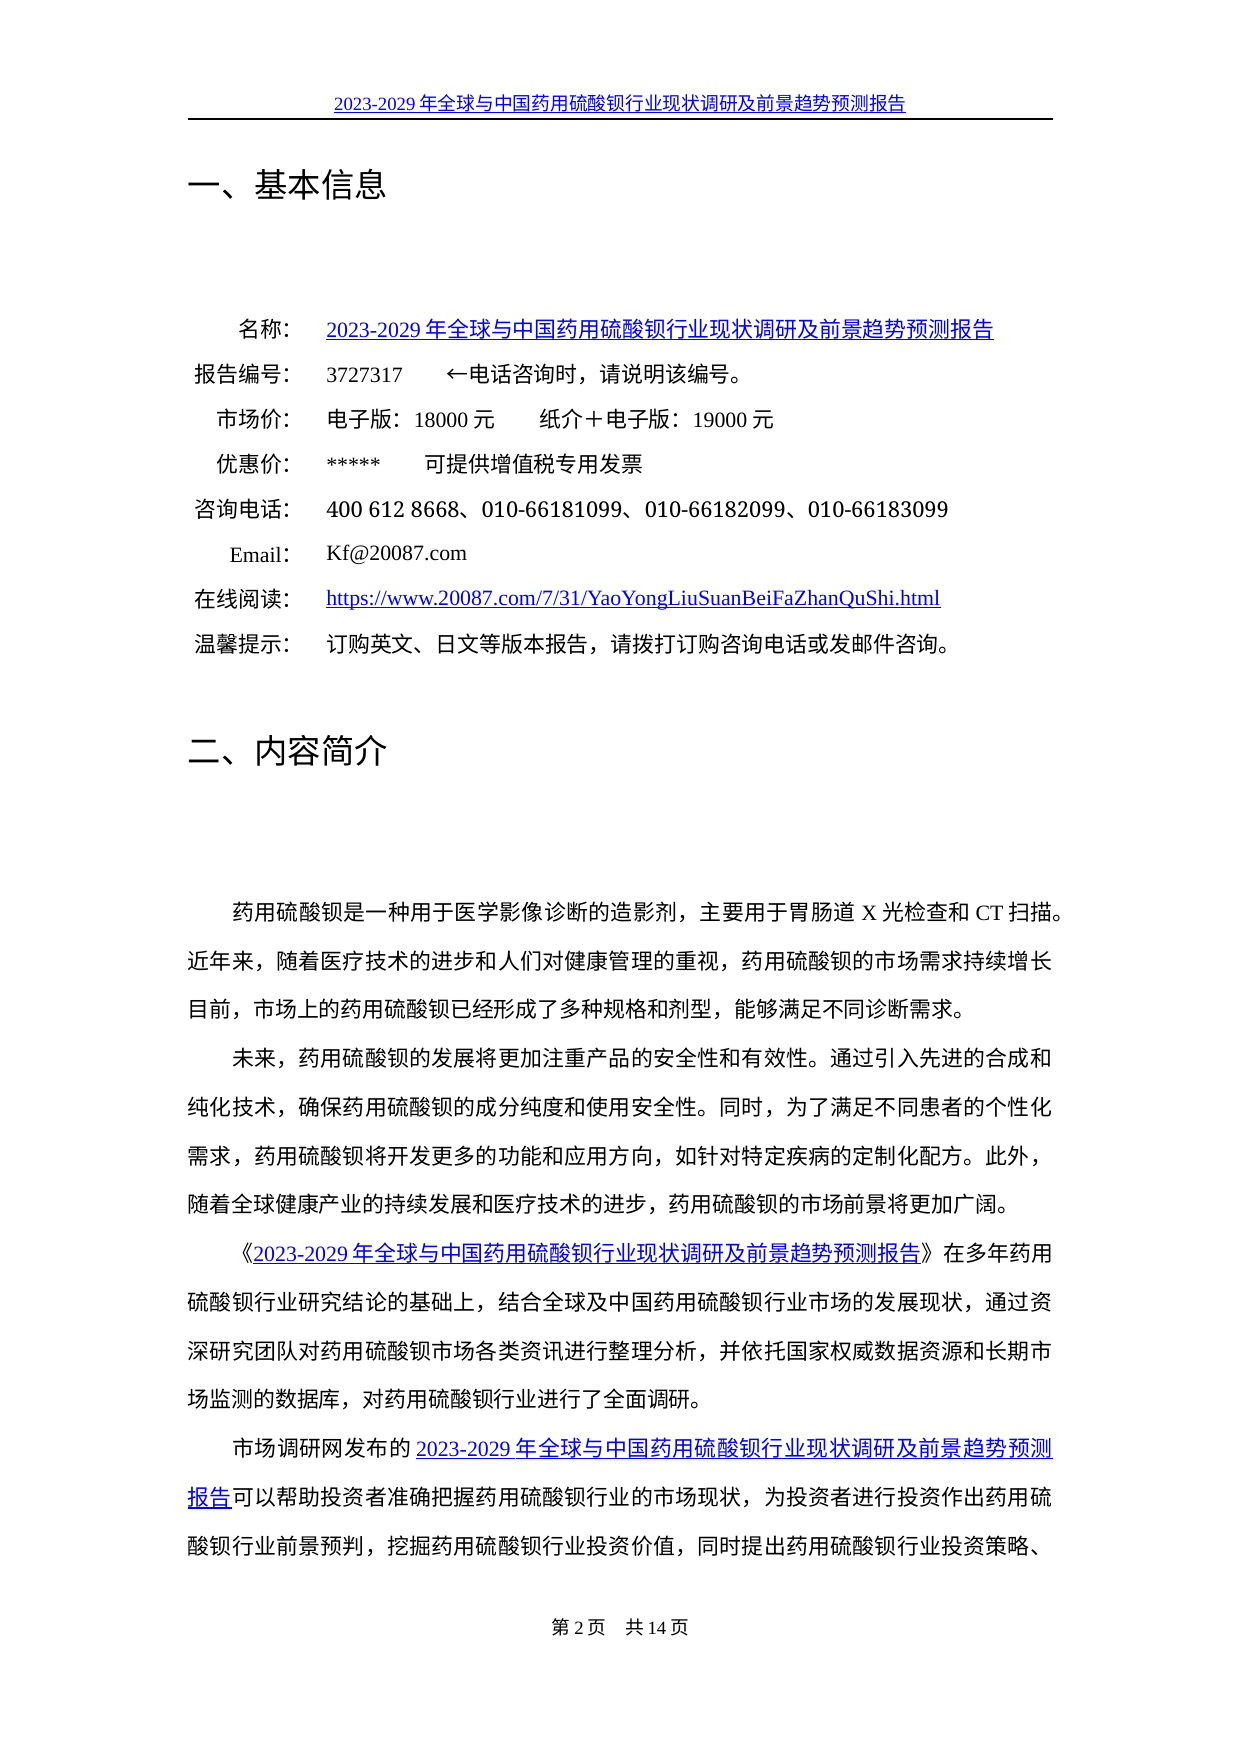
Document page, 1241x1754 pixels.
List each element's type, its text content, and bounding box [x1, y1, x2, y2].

title 一、基本信息 [187, 150, 1053, 215]
table_cell 在线阅读： [167, 582, 315, 627]
title 二、内容简介 [187, 717, 1053, 782]
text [187, 894, 1053, 1561]
table_cell [315, 582, 1073, 627]
table_cell 订购英文、日文等版本报告，请拨打订购咨询电话或发邮件咨询。 [315, 627, 1073, 672]
table_cell 报告编号： [167, 357, 315, 402]
table_cell 市场价： [167, 402, 315, 447]
table_cell ***** 可提供增值税专用发票 [315, 447, 1073, 492]
table_cell 咨询电话： [167, 492, 315, 537]
table_cell Kf@20087.com [315, 537, 1073, 582]
table_cell 温馨提示： [167, 627, 315, 672]
table_header 名称： [167, 312, 315, 357]
table_cell 3727317 ←电话咨询时，请说明该编号。 [315, 357, 1073, 402]
table_cell 电子版：18000 元 纸介＋电子版：19000 元 [315, 402, 1073, 447]
table_cell Email： [167, 537, 315, 582]
table_header 2023-2029年全球与中国药用硫酸钡行业现状调研及前景趋势预测报告 [315, 312, 1073, 357]
table_cell 优惠价： [167, 447, 315, 492]
table_cell 400 612 8668、010-66181099、010-66182099、010-66183099 [315, 492, 1073, 537]
